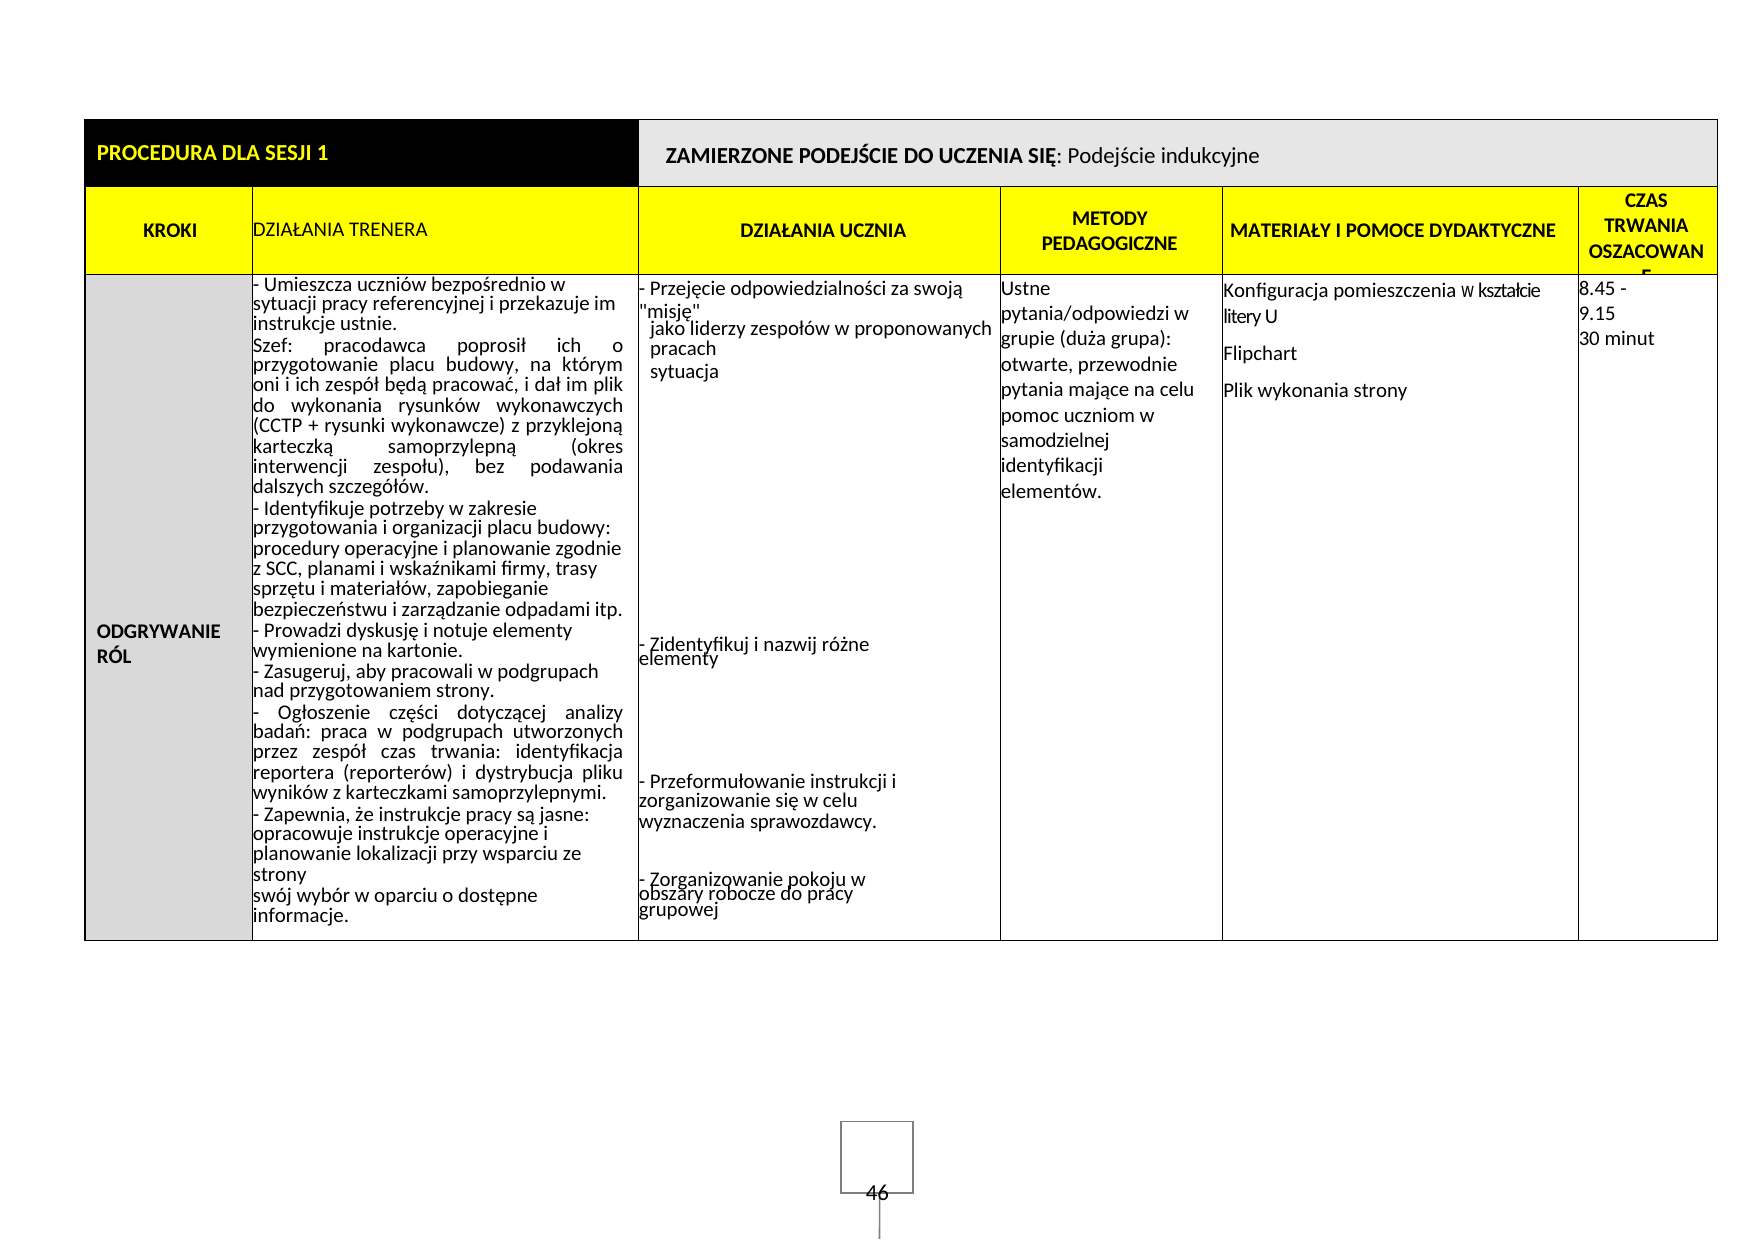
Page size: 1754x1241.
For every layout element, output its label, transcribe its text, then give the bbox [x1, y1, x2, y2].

table_cell Konfiguracja pomieszczenia w kształcie litery U Flipchart Plik wykonania strony [1223, 275, 1578, 940]
table_cell METODY PEDAGOGICZNE [1001, 187, 1222, 274]
table_cell Ustne pytania/odpowiedzi w grupie (duża grupa): otwarte, przewodnie pytania mające na celu pomoc uczniom w samodzielnej identyfikacji elementów. [1001, 275, 1222, 940]
table_cell 8.45 - 9.15 30 minut [1579, 275, 1717, 940]
table_header PROCEDURA DLA SESJI 1 [86, 120, 638, 186]
table_cell ODGRYWANIE RÓL [86, 275, 252, 940]
table_cell DZIAŁANIA TRENERA [253, 187, 638, 274]
table_header ZAMIERZONE PODEJŚCIE DO UCZENIA SIĘ: Podejście indukcyjne [639, 120, 1717, 186]
table_cell DZIAŁANIA UCZNIA [639, 187, 1000, 274]
table_cell MATERIAŁY I POMOCE DYDAKTYCZNE [1223, 187, 1578, 274]
table_cell KROKI [86, 187, 252, 274]
table_cell - Umieszcza uczniów bezpośrednio w sytuacji pracy referencyjnej i przekazuje im instrukcje ustnie. Szef: pracodawca poprosił ich o przygotowanie placu budowy, na którym oni i ich zespół będą pracować, i dał im plik do wykonania rysunków wykonawczych (CCTP + rysunki wykonawcze) z przyklejoną karteczką samoprzylepną (okres interwencji zespołu), bez podawania dalszych szczegółów. - Identyfikuje potrzeby w zakresie przygotowania i organizacji placu budowy: procedury operacyjne i planowanie zgodnie z SCC, planami i wskaźnikami firmy, trasy sprzętu i materiałów, zapobieganie bezpieczeństwu i zarządzanie odpadami itp. - Prowadzi dyskusję i notuje elementy wymienione na kartonie. - Zasugeruj, aby pracowali w podgrupach nad przygotowaniem strony. - Ogłoszenie części dotyczącej analizy badań: praca w podgrupach utworzonych przez zespół czas trwania: identyfikacja reportera (reporterów) i dystrybucja pliku wyników z karteczkami samoprzylepnymi. - Zapewnia, że instrukcje pracy są jasne: opracowuje instrukcje operacyjne i planowanie lokalizacji przy wsparciu ze strony swój wybór w oparciu o dostępne informacje. [253, 275, 638, 940]
table_cell CZAS TRWANIA OSZACOWANE [1579, 187, 1717, 274]
table_cell - Przejęcie odpowiedzialności za swoją "misję" jako liderzy zespołów w proponowanych pracach sytuacja - Zidentyfikuj i nazwij różne elementy - Przeformułowanie instrukcji i zorganizowanie się w celu wyznaczenia sprawozdawcy. - Zorganizowanie pokoju w obszary robocze do pracy grupowej [639, 275, 1000, 940]
